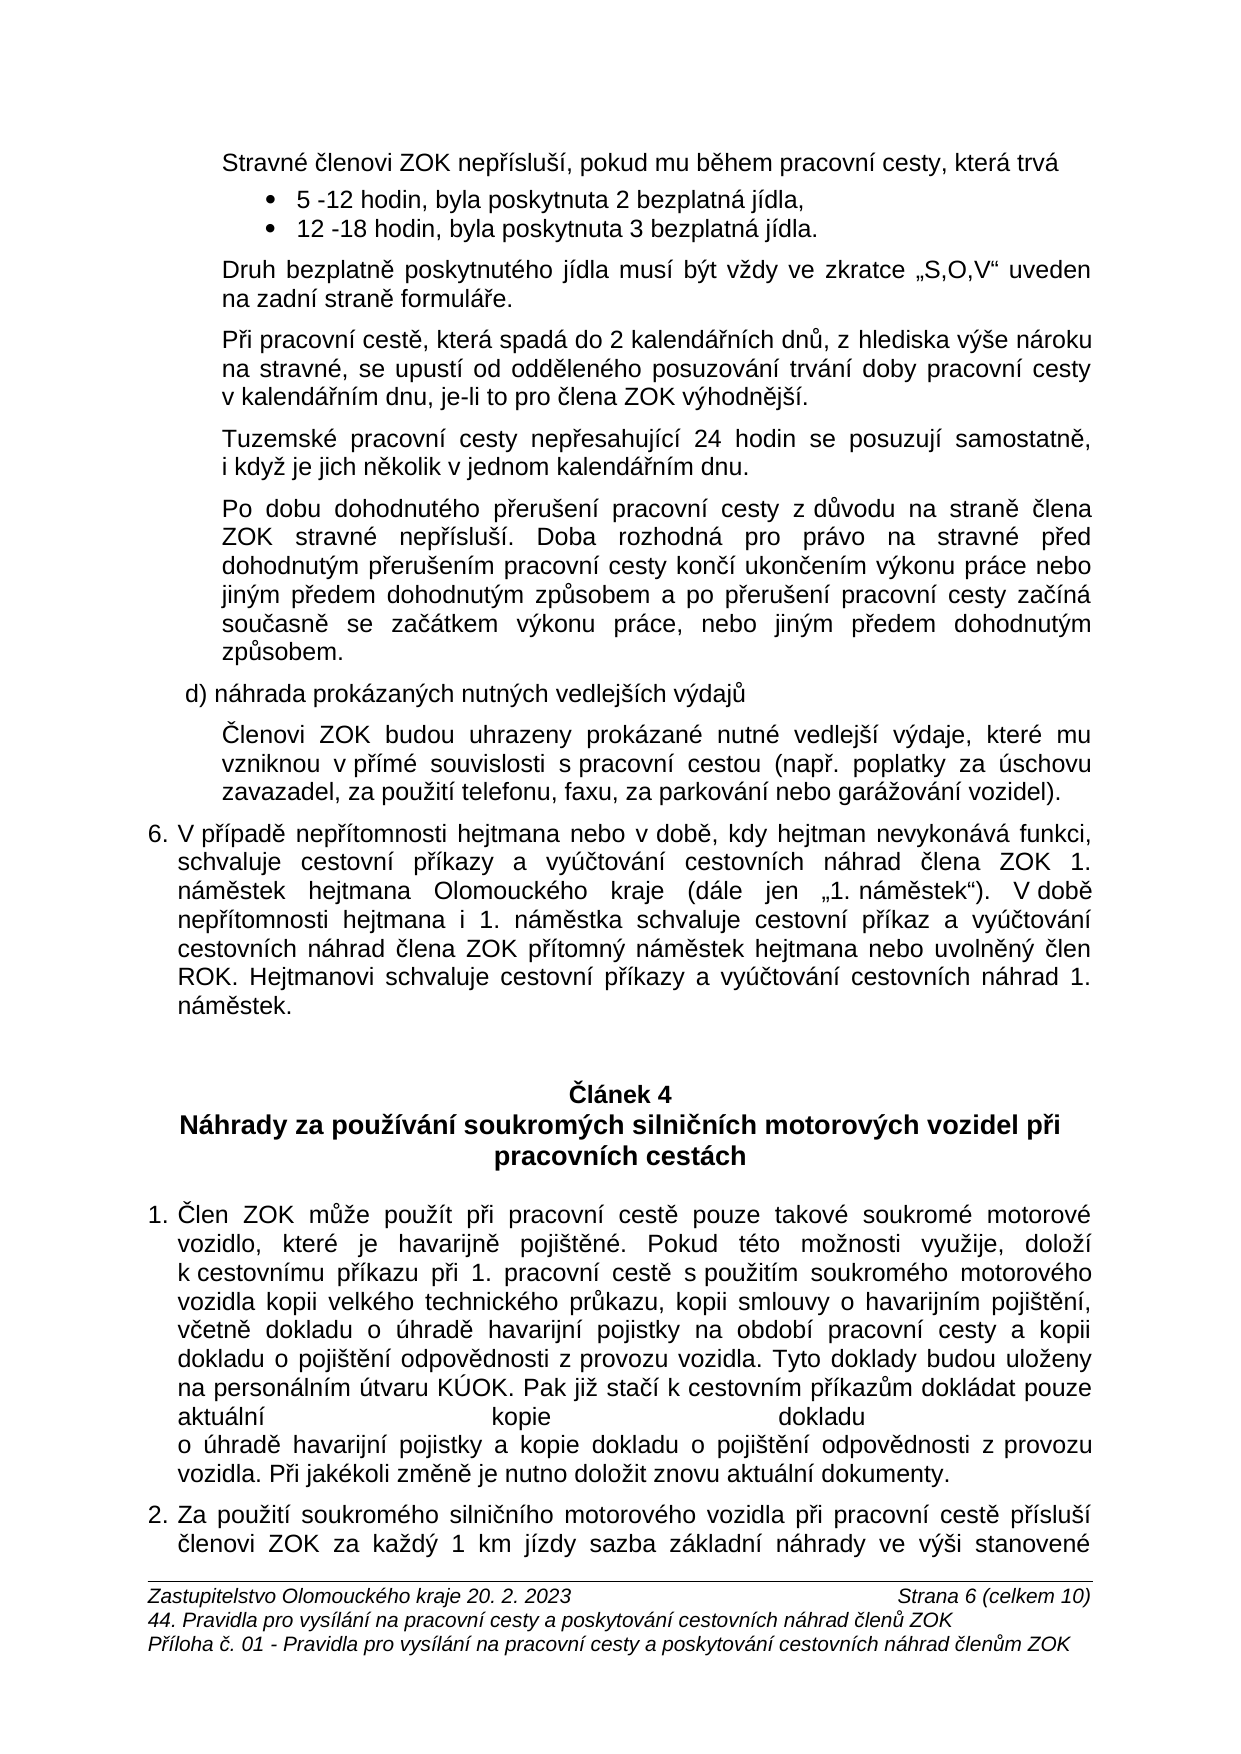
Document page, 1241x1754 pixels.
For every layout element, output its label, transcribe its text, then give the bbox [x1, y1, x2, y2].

text Členovi ZOK budou uhrazeny prokázané nutné vedlejší výdaje, které mu vzniknou v přímé souvislosti s pracovní cestou (např. poplatky za úschovu zavazadel, za použití telefonu, faxu, za parkování nebo garážování vozidel). [222, 720, 1093, 806]
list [148, 1500, 1093, 1558]
text Článek 4 [148, 1080, 1093, 1109]
list V případě nepřítomnosti hejtmana nebo v době, kdy hejtman nevykonává funkci, schvaluje cestovní příkazy a vyúčtování cestovních náhrad člena ZOK 1. náměstek hejtmana Olomouckého kraje (dále jen „1. náměstek“). V době nepřítomnosti hejtmana i 1. náměstka schvaluje cestovní příkaz a vyúčtování cestovních náhrad člena ZOK přítomný náměstek hejtmana nebo uvolněný člen ROK. Hejtmanovi schvaluje cestovní příkazy a vyúčtování cestovních náhrad 1. náměstek. [148, 819, 1093, 1020]
text Náhrady za používání soukromých silničních motorových vozidel při pracovních cestách [148, 1109, 1093, 1172]
text Po dobu dohodnutého přerušení pracovní cesty z důvodu na straně člena ZOK stravné nepřísluší. Doba rozhodná pro právo na stravné před dohodnutým přerušením pracovní cesty končí ukončením výkonu práce nebo jiným předem dohodnutým způsobem a po přerušení pracovní cesty začíná současně se začátkem výkonu práce, nebo jiným předem dohodnutým způsobem. [222, 494, 1093, 666]
list 5 -12 hodin, byla poskytnuta 2 bezplatná jídla, [266, 185, 1093, 213]
text Při pracovní cestě, která spadá do 2 kalendářních dnů, z hlediska výše nároku na stravné, se upustí od odděleného posuzování trvání doby pracovní cesty v kalendářním dnu, je-li to pro člena ZOK výhodnější. [222, 325, 1093, 411]
text d) náhrada prokázaných nutných vedlejších výdajů [185, 679, 1093, 707]
text Stravné členovi ZOK nepřísluší, pokud mu během pracovní cesty, která trvá [222, 148, 1093, 176]
list 12 -18 hodin, byla poskytnuta 3 bezplatná jídla. [266, 213, 1093, 242]
list Člen ZOK může použít při pracovní cestě pouze takové soukromé motorové vozidlo, které je havarijně pojištěné. Pokud této možnosti využije, doloží k cestovnímu příkazu při 1. pracovní cestě s použitím soukromého motorového vozidla kopii velkého technického průkazu, kopii smlouvy o havarijním pojištění, včetně dokladu o úhradě havarijní pojistky na období pracovní cesty a kopii dokladu o pojištění odpovědnosti z provozu vozidla. Tyto doklady budou uloženy na personálním útvaru KÚOK. Pak již stačí k cestovním příkazům dokládat pouze aktuální kopie dokladu o úhradě havarijní pojistky a kopie dokladu o pojištění odpovědnosti z provozu vozidla. Při jakékoli změně je nutno doložit znovu aktuální dokumenty. [148, 1200, 1093, 1488]
text Druh bezplatně poskytnutého jídla musí být vždy ve zkratce „S,O,V“ uveden na zadní straně formuláře. [222, 255, 1093, 312]
text Tuzemské pracovní cesty nepřesahující 24 hodin se posuzují samostatně, i když je jich několik v jednom kalendářním dnu. [222, 424, 1093, 481]
